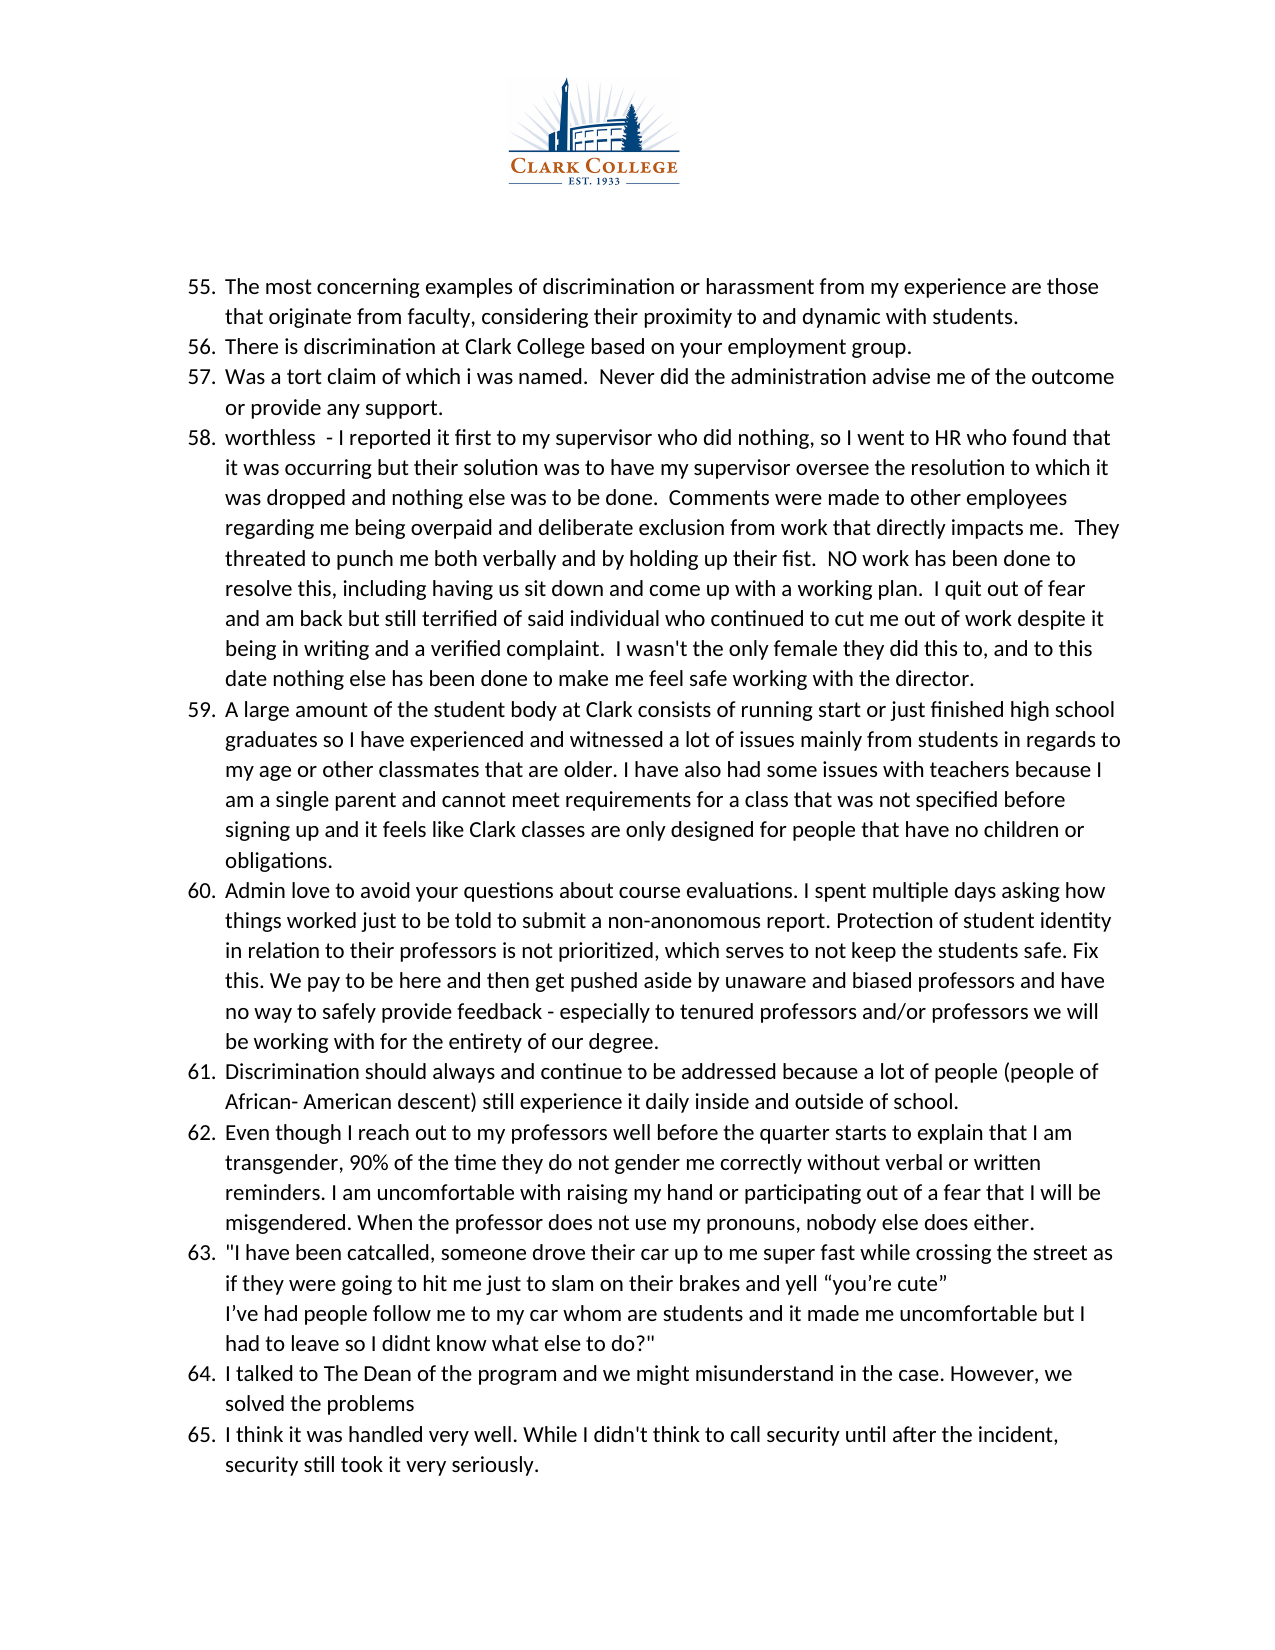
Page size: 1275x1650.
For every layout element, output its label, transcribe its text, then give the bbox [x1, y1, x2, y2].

list There is discrimination at Clark College based on your employment group. [187, 332, 1125, 360]
list Was a tort claim of which i was named. Never did the administration advise me of the outcome or provide any support. [187, 362, 1125, 421]
list Even though I reach out to my professors well before the quarter starts to explain that I am transgender, 90% of the time they do not gender me correctly without verbal or written reminders. I am uncomfortable with raising my hand or participating out of a fear that I will be misgendered. When the professor does not use my pronouns, nobody else does either. [187, 1118, 1125, 1236]
list I’ve had people follow me to my car whom are students and it made me uncomfortable but I had to leave so I didnt know what else to do?" [225, 1299, 1125, 1357]
list I think it was handled very well. While I didn't think to call security until after the incident, security still took it very seriously. [187, 1420, 1125, 1478]
list Discrimination should always and continue to be addressed because a lot of people (people of African- American descent) still experience it daily inside and outside of school. [187, 1057, 1125, 1115]
list A large amount of the student body at Clark consists of running start or just finished high school graduates so I have experienced and witnessed a lot of issues mainly from students in regards to my age or other classmates that are older. I have also had some issues with teachers because I am a single parent and cannot meet requirements for a class that was not specified before signing up and it feels like Clark classes are only designed for people that have no children or obligations. [187, 695, 1125, 874]
list worthless - I reported it first to my supervisor who did nothing, so I went to HR who found that it was occurring but their solution was to have my supervisor oversee the resolution to which it was dropped and nothing else was to be done. Comments were made to other employees regarding me being overpaid and deliberate exclusion from work that directly impacts me. They threated to punch me both verbally and by holding up their fist. NO work has been done to resolve this, including having us sit down and come up with a working plan. I quit out of fear and am back but still terrified of said individual who continued to cut me out of work despite it being in writing and a verified complaint. I wasn't the only female they did this to, and to this date nothing else has been done to make me feel safe working with the director. [187, 423, 1125, 692]
list The most concerning examples of discrimination or harassment from my experience are those that originate from faculty, considering their proximity to and dynamic with students. [187, 272, 1125, 330]
list I talked to The Dean of the program and we might misunderstand in the case. However, we solved the problems [187, 1359, 1125, 1417]
list "I have been catcalled, someone drove their car up to me super fast while crossing the street as if they were going to hit me just to slam on their brakes and yell “you’re cute” [187, 1238, 1125, 1297]
list Admin love to avoid your questions about course evaluations. I spent multiple days asking how things worked just to be told to submit a non-anonomous report. Protection of student identity in relation to their professors is not prioritized, which serves to not keep the students safe. Fix this. We pay to be here and then get pushed aside by unaware and biased professors and have no way to safely provide feedback - especially to tenured professors and/or professors we will be working with for the entirety of our degree. [187, 876, 1125, 1055]
picture [506, 75, 681, 187]
